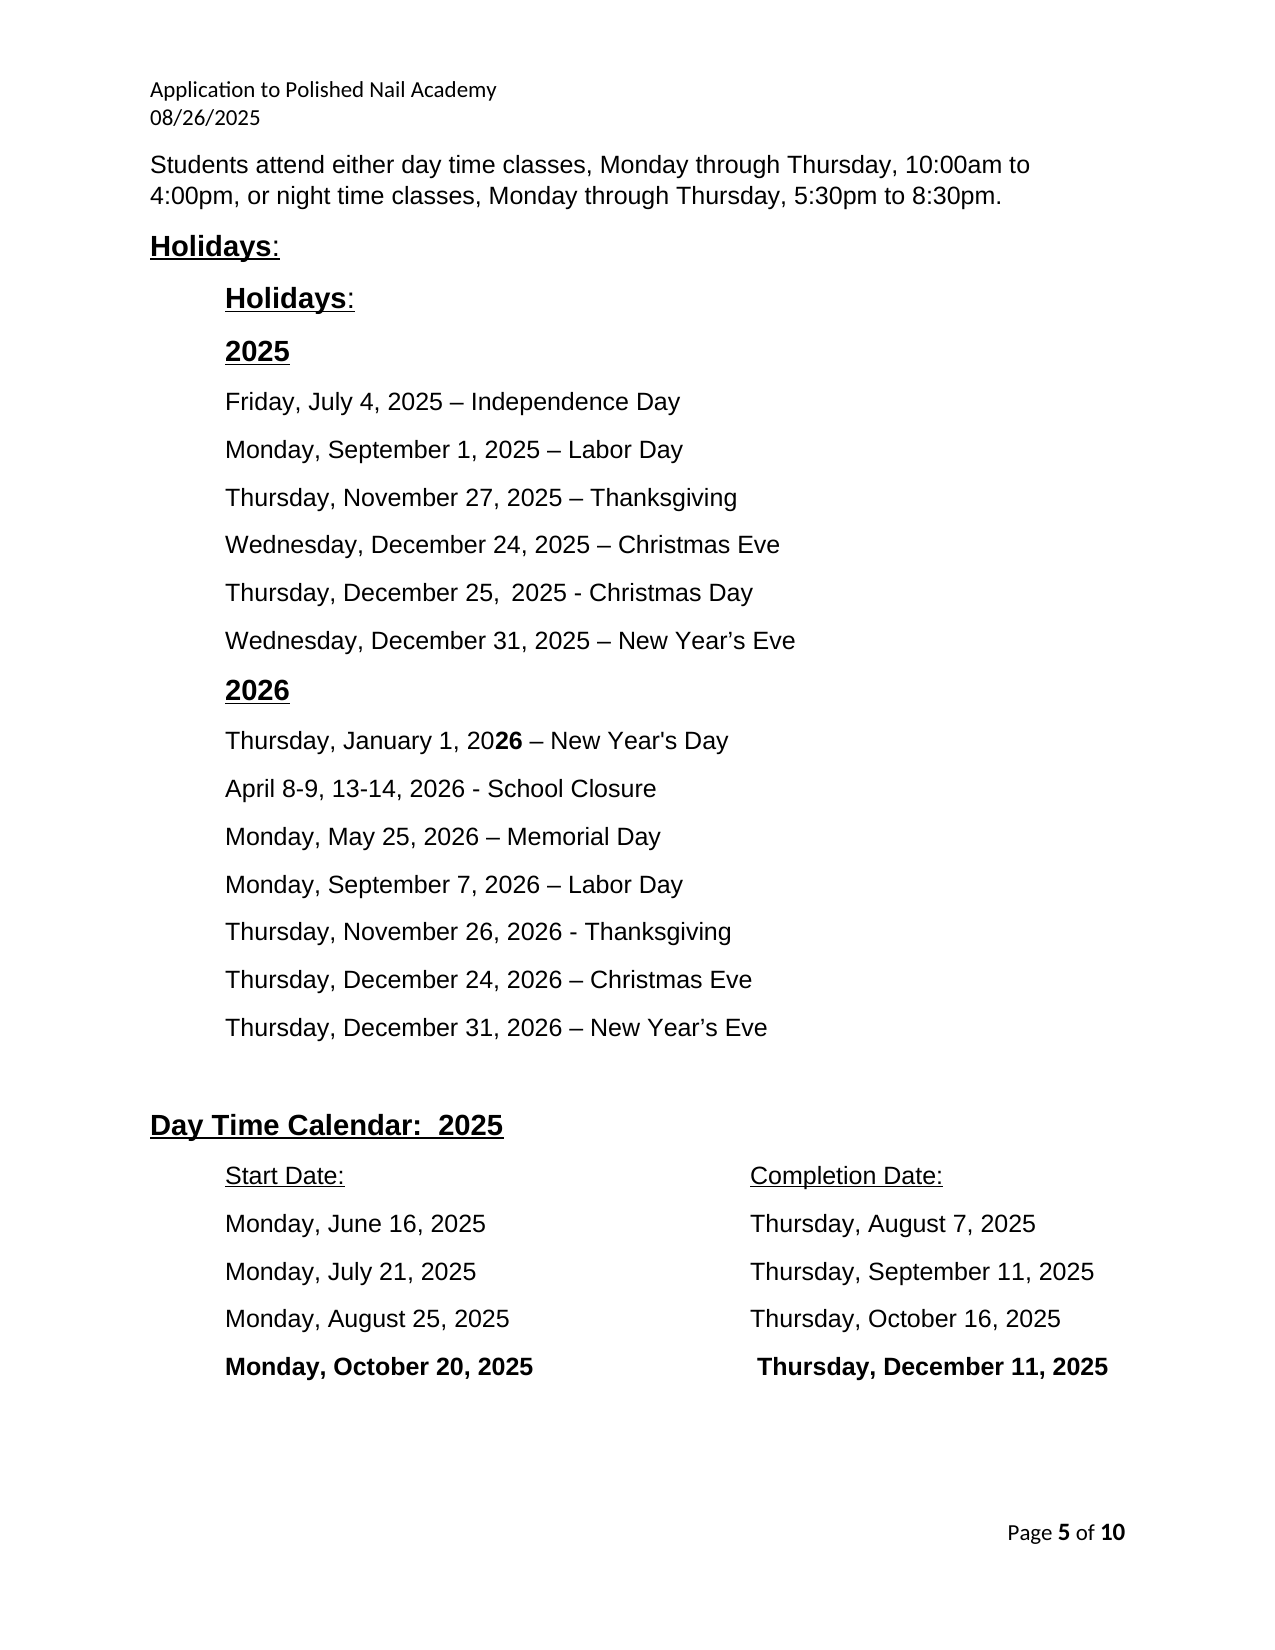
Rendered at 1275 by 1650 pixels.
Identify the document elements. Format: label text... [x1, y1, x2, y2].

text Monday, September 7, 2026 – Labor Day [150, 870, 1125, 898]
text Monday, May 25, 2026 – Memorial Day [150, 822, 1125, 851]
text Monday, June 16, 2025 Thursday, August 7, 2025 [150, 1209, 1125, 1237]
text Monday, October 20, 2025 Thursday, December 11, 2025 [150, 1352, 1125, 1381]
text Holidays: [150, 282, 1125, 315]
text Thursday, December 24, 2026 – Christmas Eve [150, 965, 1125, 994]
text Thursday, December 31, 2026 – New Year’s Eve [150, 1013, 1125, 1042]
text Thursday, November 27, 2025 – Thanksgiving [150, 483, 1125, 511]
text Students attend either day time classes, Monday through Thursday, 10:00am to 4:00pm, or night time classes, Monday through Thursday, 5:30pm to 8:30pm. [150, 150, 1125, 210]
text Start Date: Completion Date: [150, 1161, 1125, 1190]
text Friday, July 4, 2025 – Independence Day [150, 387, 1125, 416]
text Thursday, January 1, 2026 – New Year's Day [150, 726, 1125, 755]
text Wednesday, December 31, 2025 – New Year’s Eve [150, 626, 1125, 654]
text Wednesday, December 24, 2025 – Christmas Eve [150, 530, 1125, 559]
text Thursday, November 26, 2026 - Thanksgiving [150, 917, 1125, 946]
text April 8-9, 13-14, 2026 - School Closure [150, 774, 1125, 803]
text Monday, July 21, 2025 Thursday, September 11, 2025 [150, 1256, 1125, 1285]
text Day Time Calendar: 2025 [150, 1108, 1125, 1142]
text Thursday, December 25, 2025 - Christmas Day [150, 578, 1125, 607]
text Holidays: [150, 229, 1125, 262]
text Monday, August 25, 2025 Thursday, October 16, 2025 [150, 1304, 1125, 1333]
text Monday, September 1, 2025 – Labor Day [150, 435, 1125, 464]
text 2025 [150, 334, 1125, 368]
text 2026 [150, 673, 1125, 707]
